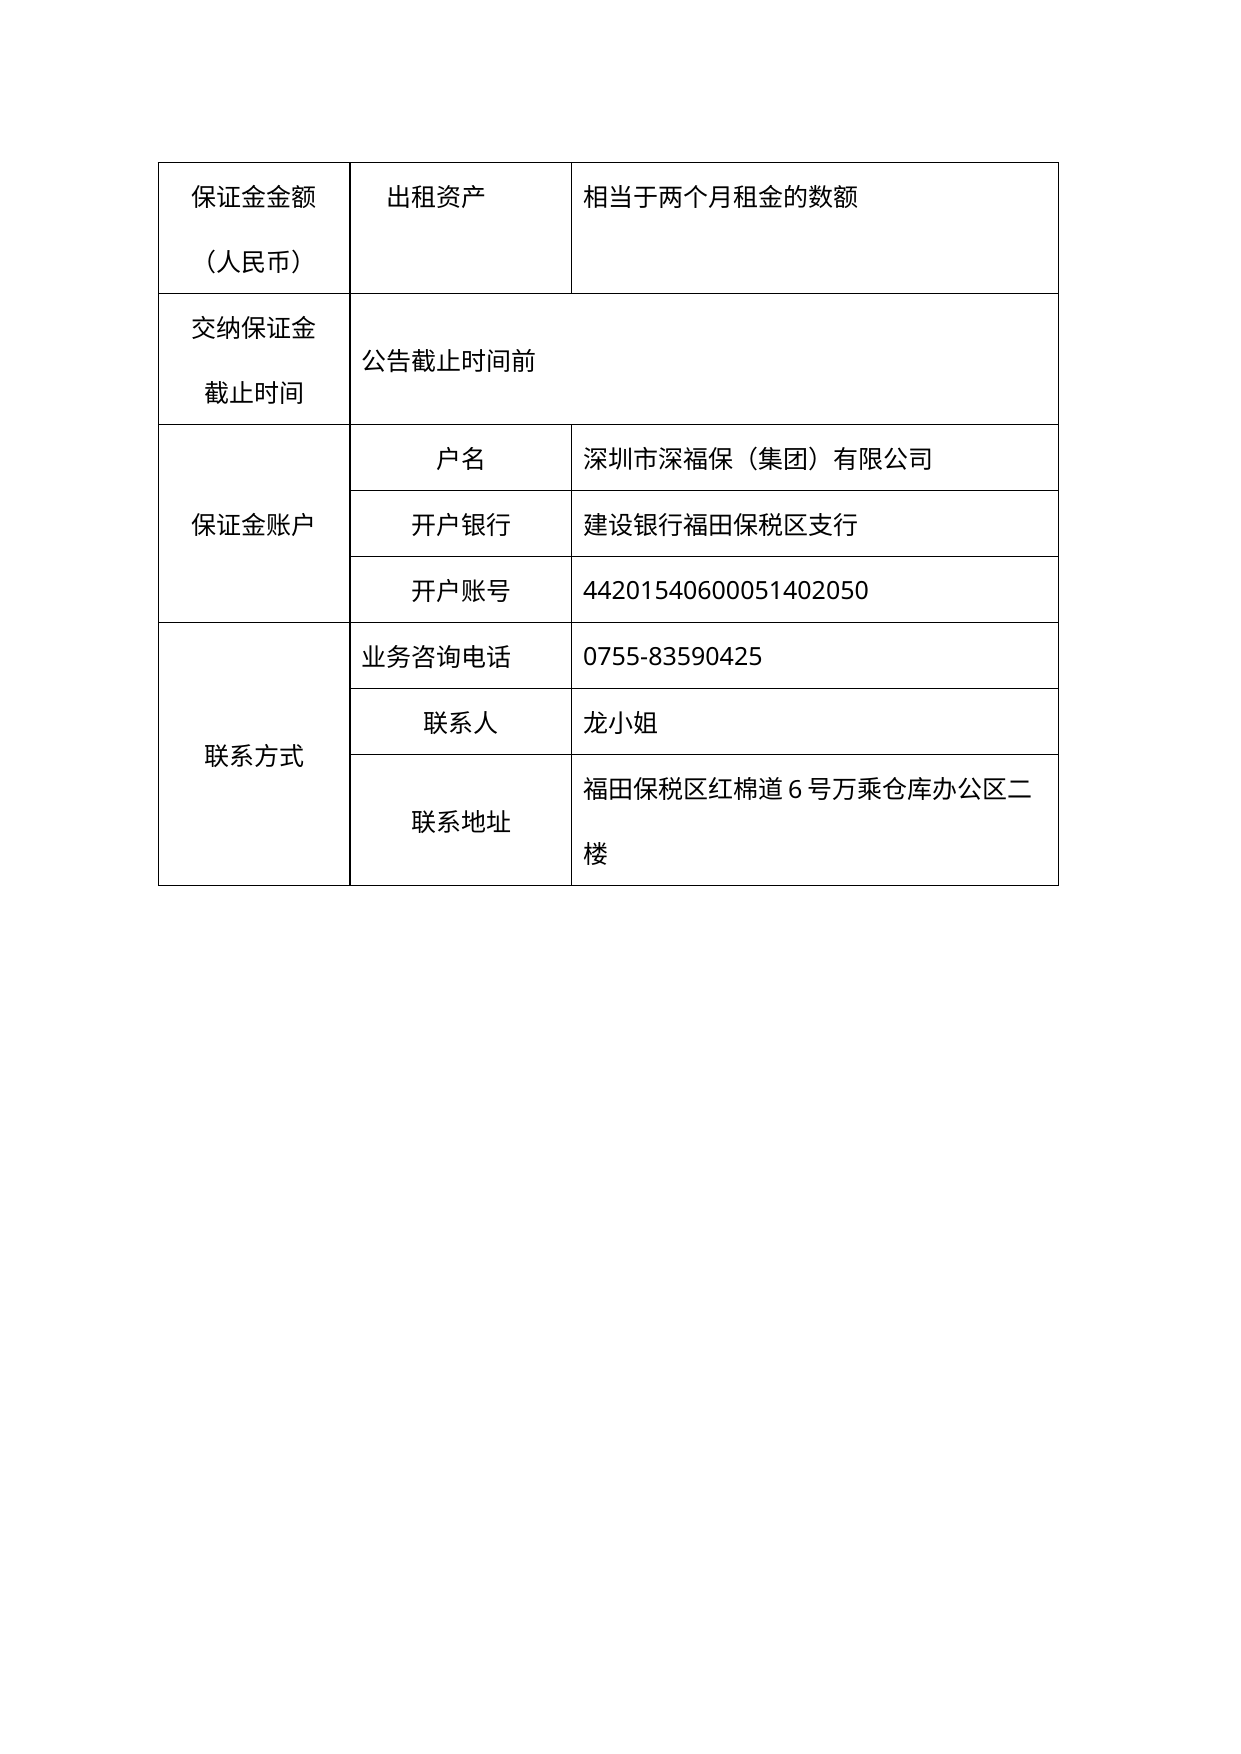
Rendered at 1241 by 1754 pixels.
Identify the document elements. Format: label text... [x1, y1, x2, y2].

table_cell 保证金金额（人民币） [159, 163, 349, 293]
table_cell 相当于两个月租金的数额 [572, 163, 1058, 293]
table_cell 联系方式 [159, 623, 349, 885]
table_cell 出租资产 [351, 163, 571, 293]
table_cell 0755-83590425 [572, 623, 1058, 688]
table_cell 保证金账户 [159, 425, 349, 622]
table_cell 户名 [351, 425, 571, 490]
table_cell 福田保税区红棉道6号万乘仓库办公区二楼 [572, 755, 1058, 885]
table_cell 建设银行福田保税区支行 [572, 491, 1058, 556]
table_cell 交纳保证金 截止时间 [159, 294, 349, 424]
table_cell 联系地址 [351, 755, 571, 885]
table_cell 公告截止时间前 [351, 294, 1058, 424]
table_cell 开户银行 [351, 491, 571, 556]
table_cell 龙小姐 [572, 689, 1058, 754]
table_cell 深圳市深福保（集团）有限公司 [572, 425, 1058, 490]
table_cell 开户账号 [351, 557, 571, 622]
table_cell 44201540600051402050 [572, 557, 1058, 622]
table_cell 联系人 [351, 689, 571, 754]
table_cell 业务咨询电话 [351, 623, 571, 688]
